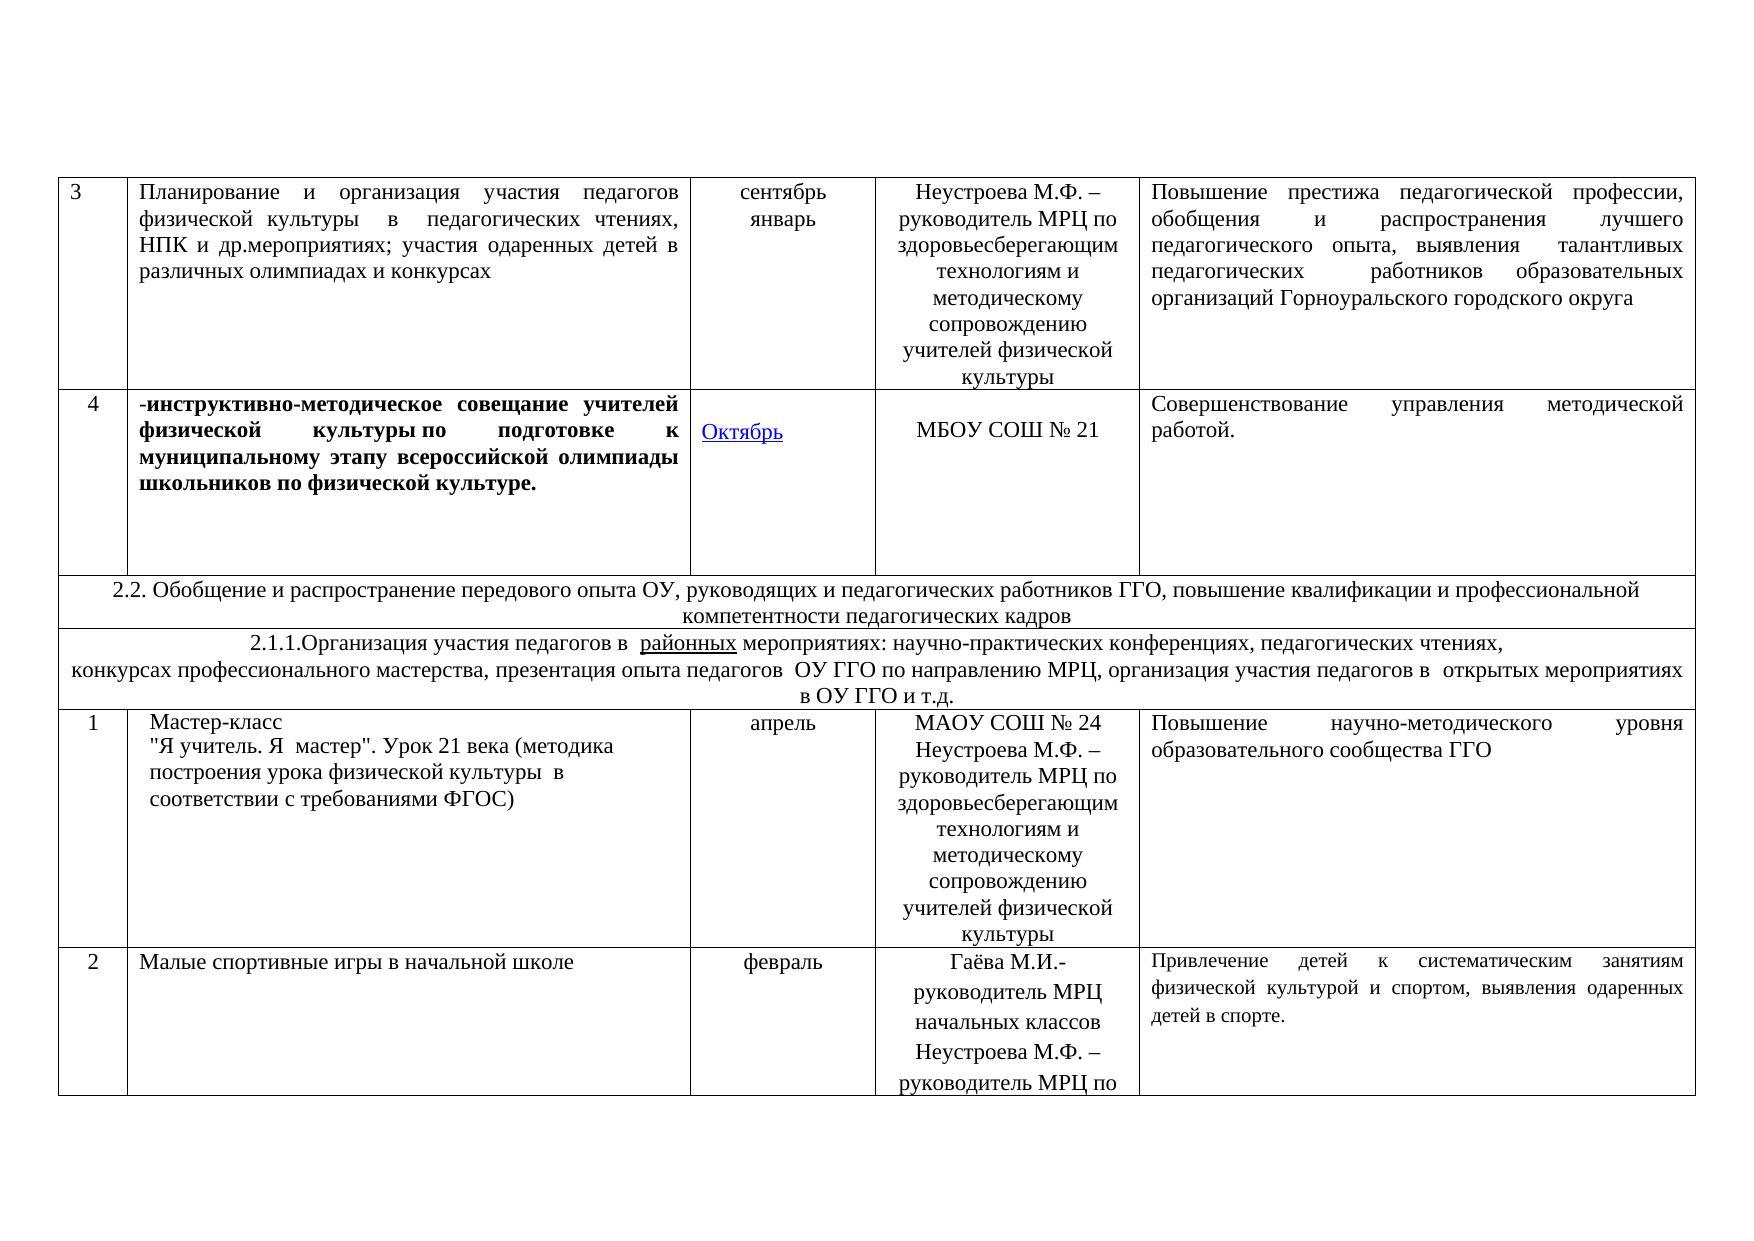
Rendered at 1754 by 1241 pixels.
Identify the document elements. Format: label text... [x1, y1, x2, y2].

table_cell МБОУ СОШ № 21 [876, 390, 1139, 574]
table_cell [128, 948, 690, 1095]
table_cell Повышение престижа педагогической профессии, обобщения и распространения лучшего педагогического опыта, выявления талантливых педагогических работников образовательных организаций Горноуральского городского округа [1140, 178, 1695, 389]
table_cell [876, 948, 1139, 1095]
table_cell МАОУ СОШ № 24 Неустроева М.Ф. – руководитель МРЦ по здоровьесберегающим технологиям и методическому сопровождению учителей физической культуры [876, 710, 1139, 947]
table_cell 2.1.1.Организация участия педагогов в районных мероприятиях: научно-практических конференциях, педагогических чтениях, конкурсах профессионального мастерства, презентация опыта педагогов ОУ ГГО по направлению МРЦ, организация участия педагогов в открытых мероприятиях в ОУ ГГО и т.д. [59, 629, 1695, 708]
table_cell Мастер-класс "Я учитель. Я мастер". Урок 21 века (методика построения урока физической культуры в соответствии с требованиями ФГОС) [128, 710, 690, 947]
table_cell февраль [691, 948, 875, 1095]
table_cell сентябрь январь [691, 178, 875, 389]
table_cell Октябрь [691, 390, 875, 574]
table_cell 2 [59, 948, 127, 1095]
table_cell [876, 178, 1139, 389]
table_cell -инструктивно-методическое совещание учителей физической культуры по подготовке к муниципальному этапу всероссийской олимпиады школьников по физической культуре. [128, 390, 690, 574]
table_cell 2.2. Обобщение и распространение передового опыта ОУ, руководящих и педагогических работников ГГО, повышение квалификации и профессиональной компетентности педагогических кадров [59, 576, 1695, 628]
table_cell Совершенствование управления методической работой. [1140, 390, 1695, 574]
table_cell 4 [59, 390, 127, 574]
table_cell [1140, 948, 1695, 1095]
table_cell 1 [59, 710, 127, 947]
table_cell Планирование и организация участия педагогов физической культуры в педагогических чтениях, НПК и др.мероприятиях; участия одаренных детей в различных олимпиадах и конкурсах [128, 178, 690, 389]
table_cell апрель [691, 710, 875, 947]
table_cell 3 [59, 178, 127, 389]
table_cell Повышение научно-методического уровня образовательного сообщества ГГО [1140, 710, 1695, 947]
